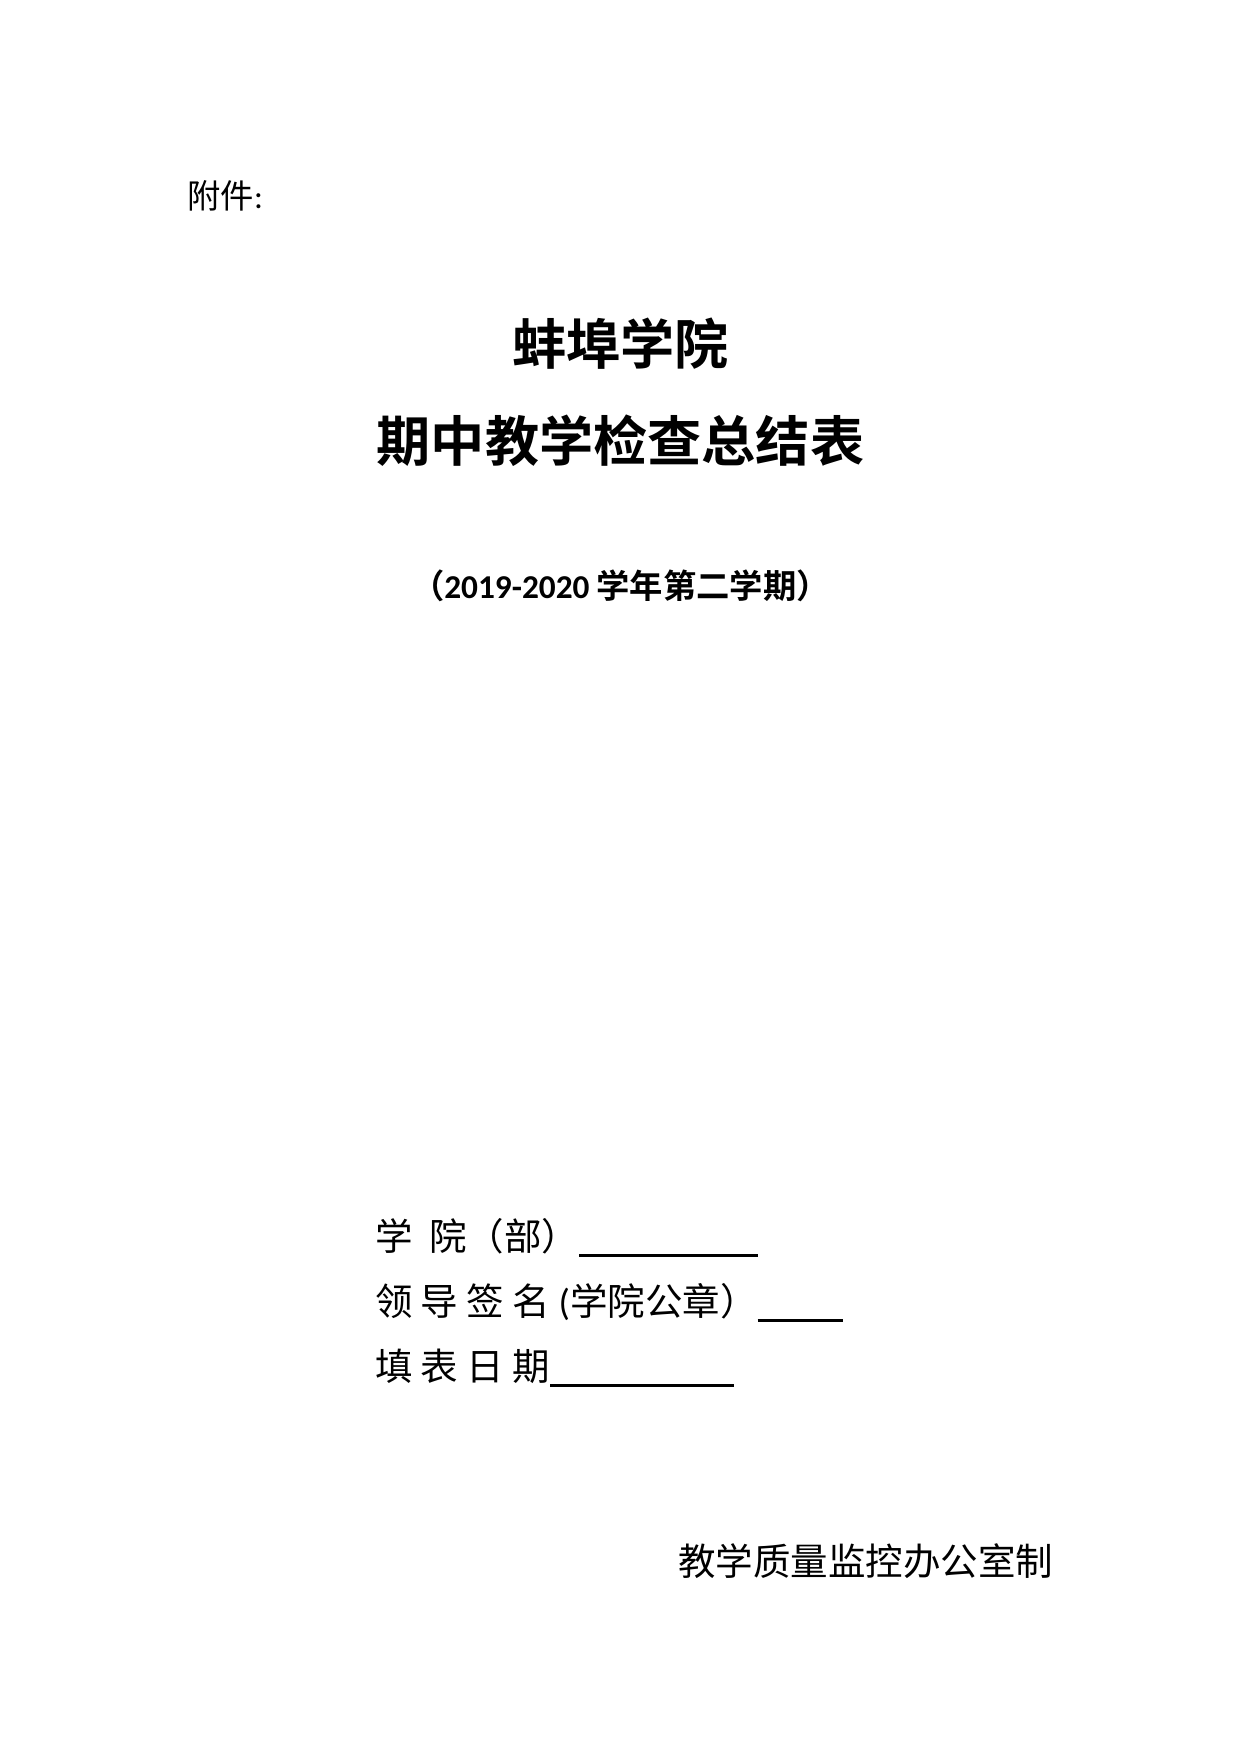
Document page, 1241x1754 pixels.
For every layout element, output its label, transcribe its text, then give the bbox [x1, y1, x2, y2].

text 蚌埠学院 [187, 292, 1053, 389]
text （2019-2020学年第二学期） [187, 552, 1053, 617]
text 附件: [187, 162, 1053, 227]
text 学 院（部） [187, 1202, 1053, 1267]
text 期中教学检查总结表 [187, 389, 1053, 487]
text 填 表 日 期 [187, 1332, 1053, 1397]
text 教学质量监控办公室制 [187, 1527, 1053, 1592]
text 领 导 签 名 (学院公章） [187, 1267, 1053, 1332]
